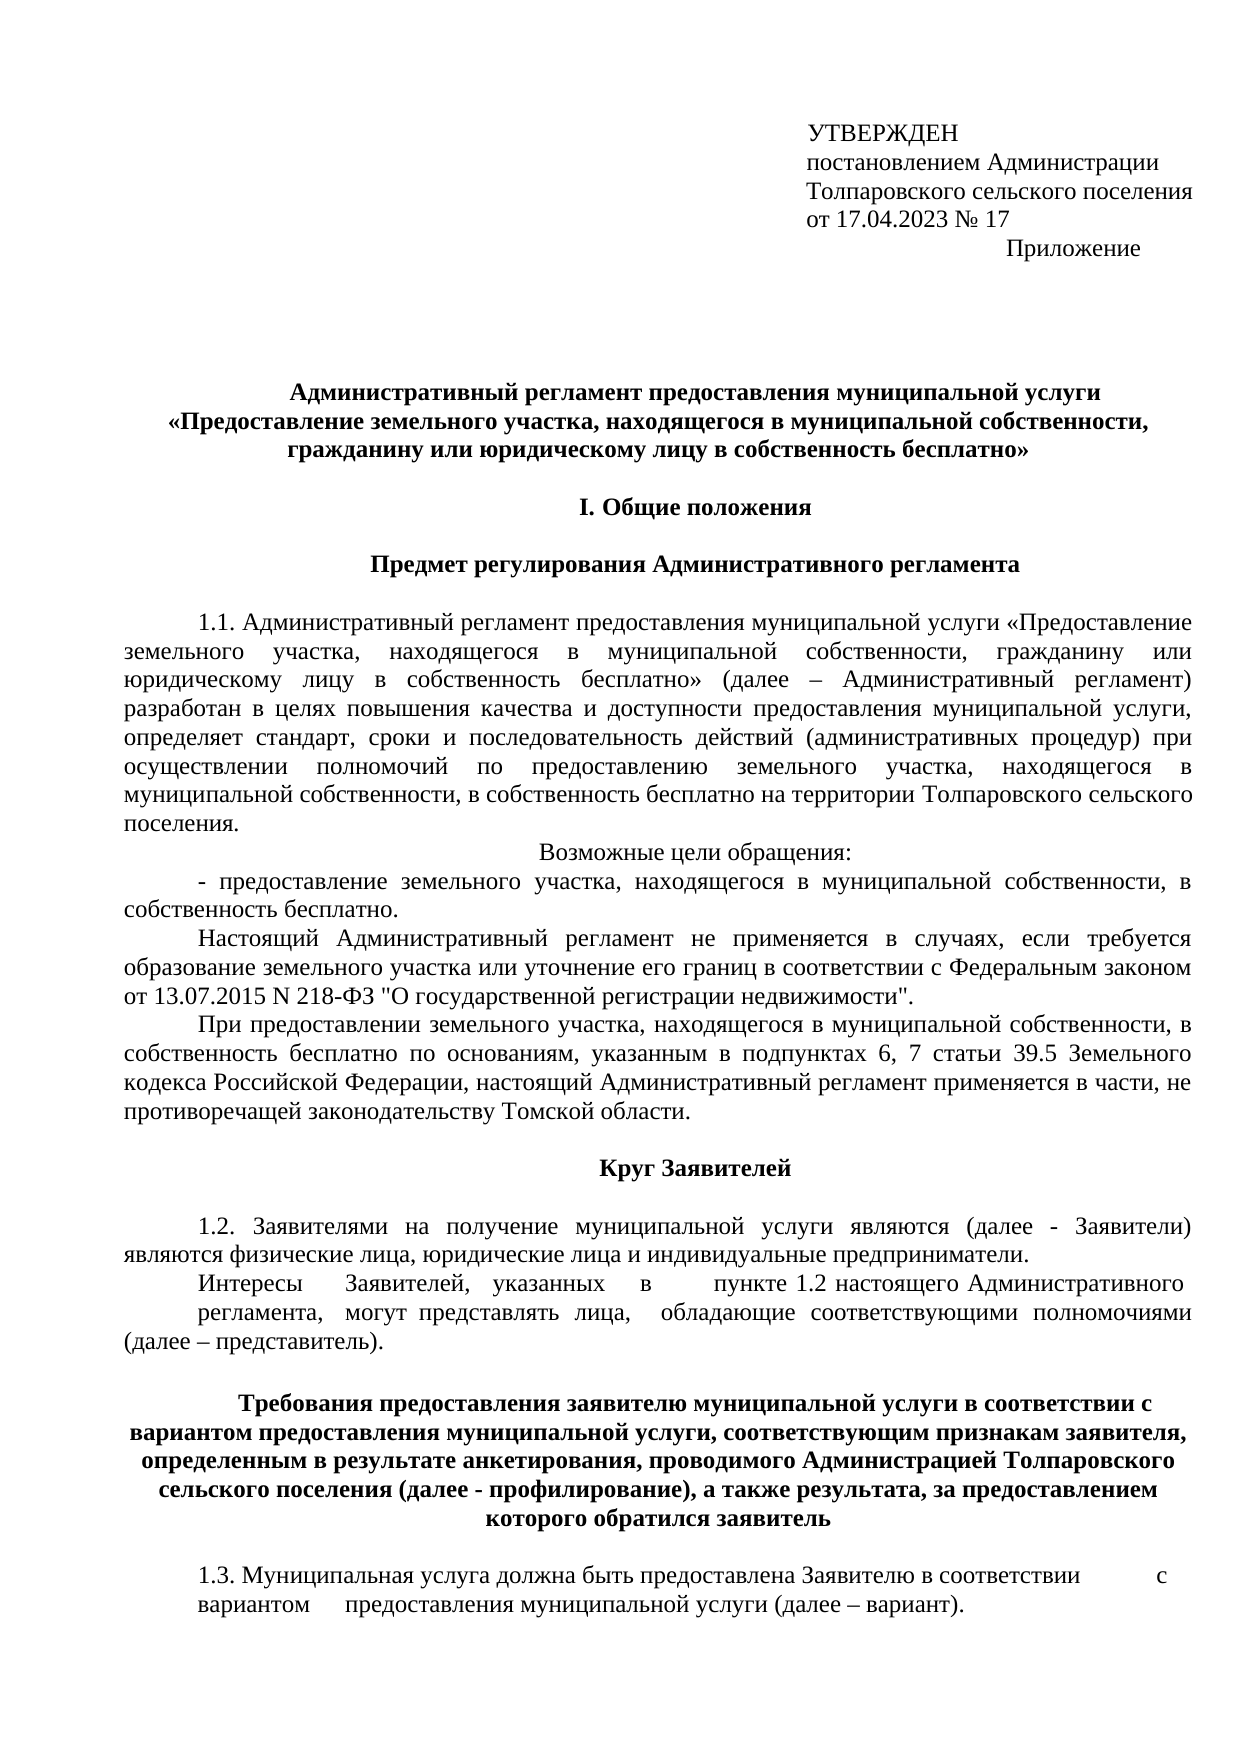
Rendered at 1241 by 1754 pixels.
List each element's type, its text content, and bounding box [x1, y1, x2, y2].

text 1.1. Административный регламент предоставления муниципальной услуги «Предоставление земельного участка, находящегося в муниципальной собственности, гражданину или юридическому лицу в собственность бесплатно» (далее – Административный регламент) разработан в целях повышения качества и доступности предоставления муниципальной услуги, определяет стандарт, сроки и последовательность действий (административных процедур) при осуществлении полномочий по предоставлению земельного участка, находящегося в муниципальной собственности, в собственность бесплатно на территории Толпаровского сельского поселения. [124, 607, 1193, 837]
text Предмет регулирования Административного регламента [124, 549, 1193, 578]
text постановлением Администрации [124, 147, 1193, 176]
text При предоставлении земельного участка, находящегося в муниципальной собственности, в собственность бесплатно по основаниям, указанным в подпунктах 6, 7 статьи 39.5 Земельного кодекса Российской Федерации, настоящий Административный регламент применяется в части, не противоречащей законодательству Томской области. [124, 1009, 1193, 1124]
text Возможные цели обращения: [124, 837, 1193, 866]
text Приложение [124, 233, 1193, 262]
text Требования предоставления заявителю муниципальной услуги в соответствии с вариантом предоставления муниципальной услуги, соответствующим признакам заявителя, определенным в результате анкетирования, проводимого Администрацией Толпаровского сельского поселения (далее - профилирование), а также результата, за предоставлением которого обратился заявитель [124, 1388, 1193, 1532]
text 1.3. Муниципальная услуга должна быть предоставлена Заявителю в соответствии с вариантом предоставления муниципальной услуги (далее – вариант). [124, 1561, 1193, 1618]
text - предоставление земельного участка, находящегося в муниципальной собственности, в собственность бесплатно. [124, 866, 1193, 923]
text Круг Заявителей [124, 1153, 1193, 1182]
text Толпаровского сельского поселения [124, 176, 1193, 204]
text Административный регламент предоставления муниципальной услуги «Предоставление земельного участка, находящегося в муниципальной собственности, гражданину или юридическому лицу в собственность бесплатно» [124, 377, 1193, 463]
text Настоящий Административный регламент не применяется в случаях, если требуется образование земельного участка или уточнение его границ в соответствии с Федеральным законом от 13.07.2015 N 218-ФЗ "О государственной регистрации недвижимости". [124, 923, 1193, 1009]
text УТВЕРЖДЕН [124, 118, 1193, 147]
text от 17.04.2023 № 17 [124, 204, 1193, 233]
text I. Общие положения [124, 492, 1193, 521]
text Интересы Заявителей, указанных в пункте 1.2 настоящего Административного регламента, могут представлять лица, обладающие соответствующими полномочиями (далее – представитель). [124, 1268, 1193, 1354]
text 1.2. Заявителями на получение муниципальной услуги являются (далее - Заявители) являются физические лица, юридические лица и индивидуальные предприниматели. [124, 1211, 1193, 1268]
